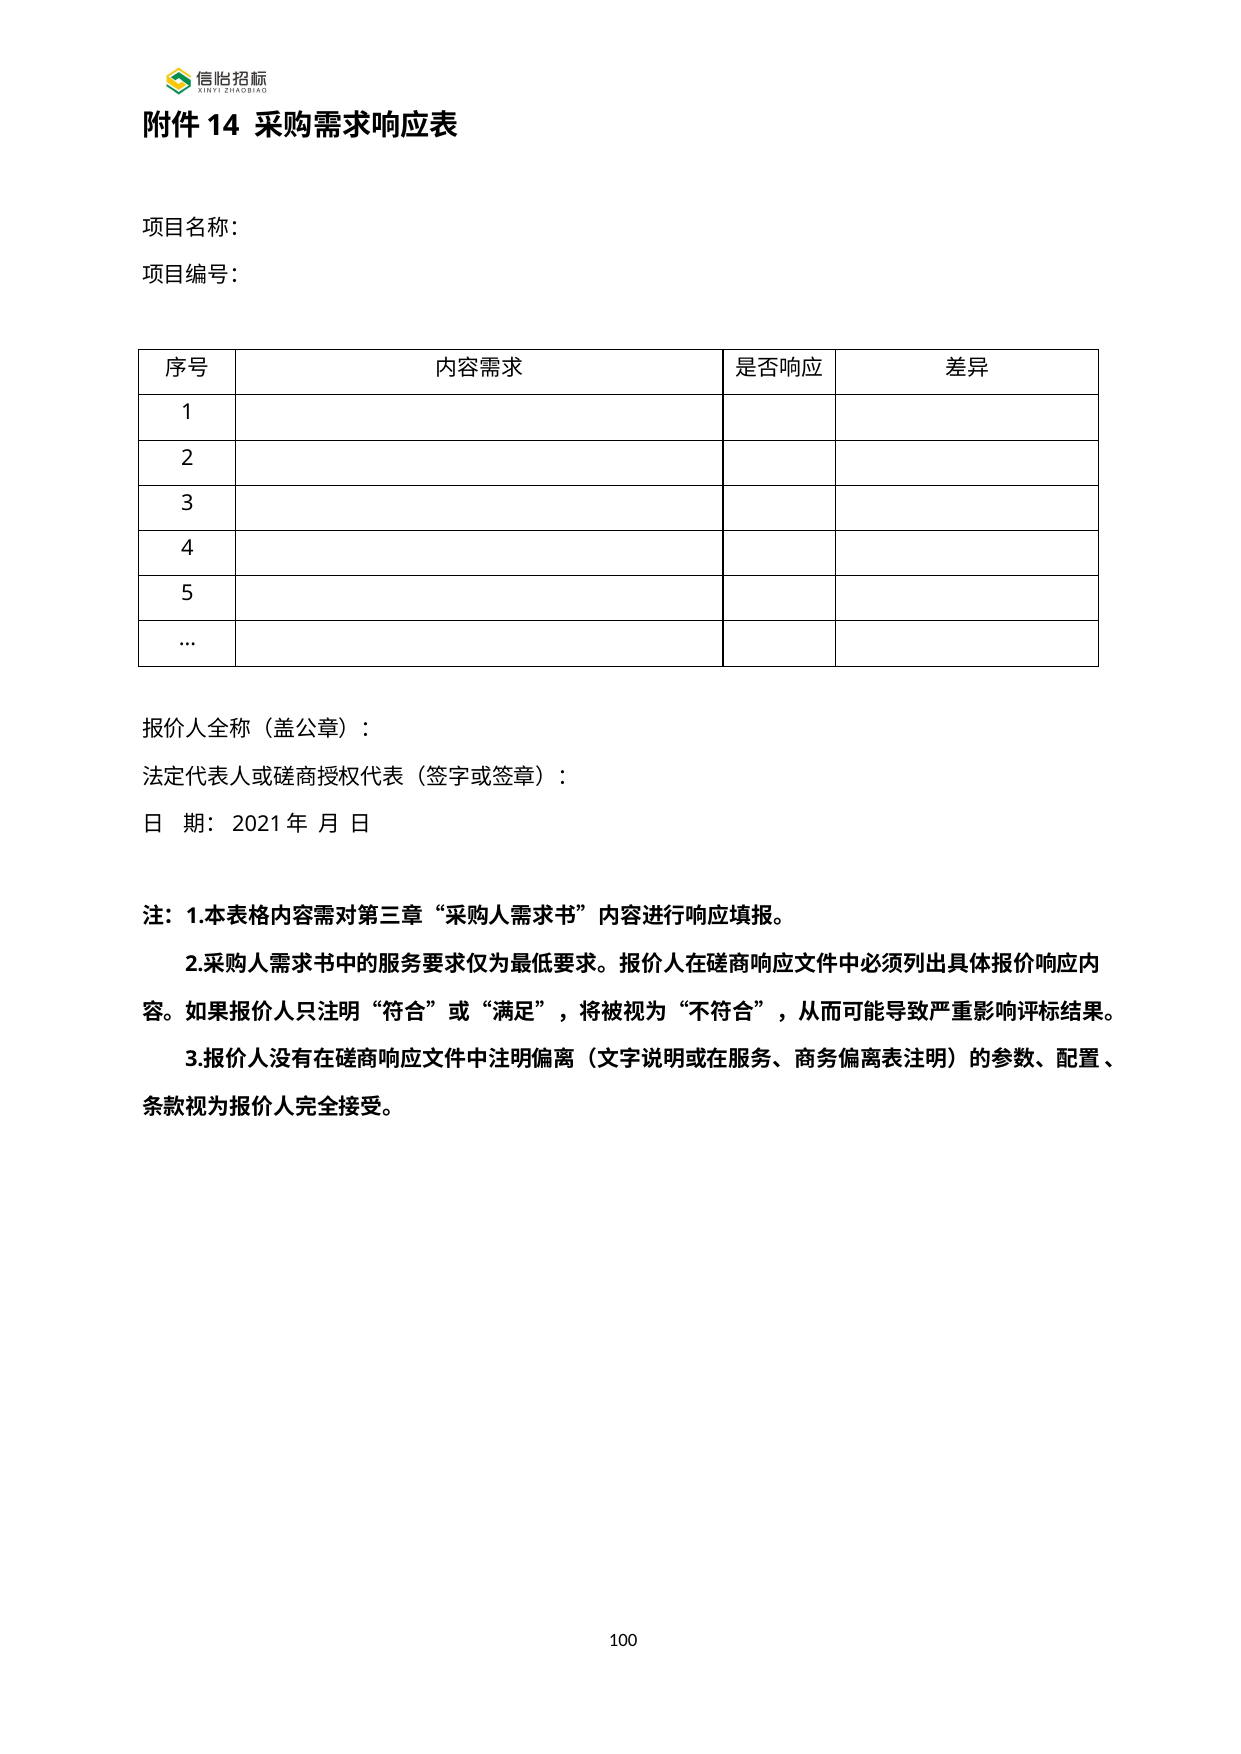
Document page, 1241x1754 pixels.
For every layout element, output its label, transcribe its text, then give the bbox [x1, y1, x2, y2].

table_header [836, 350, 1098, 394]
text 项目编号： [142, 257, 1054, 289]
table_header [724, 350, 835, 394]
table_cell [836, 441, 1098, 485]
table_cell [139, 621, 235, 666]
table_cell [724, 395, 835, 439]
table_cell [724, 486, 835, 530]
picture [141, 59, 294, 102]
text 法定代表人或磋商授权代表（签字或签章）： [142, 759, 1104, 790]
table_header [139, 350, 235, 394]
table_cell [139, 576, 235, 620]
text 2.采购人需求书中的服务要求仅为最低要求。报价人在磋商响应文件中必须列出具体报价响应内容。如果报价人只注明“符合”或“满足”，将被视为“不符合”，从而可能导致严重影响评标结果。 [142, 946, 1104, 1025]
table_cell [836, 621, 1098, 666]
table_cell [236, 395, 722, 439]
text 日 期： 2021年 月 日 [142, 806, 1104, 838]
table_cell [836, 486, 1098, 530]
text 附件14 采购需求响应表 [142, 101, 1104, 144]
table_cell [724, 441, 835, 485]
text 注：1.本表格内容需对第三章“采购人需求书”内容进行响应填报。 [142, 898, 1104, 930]
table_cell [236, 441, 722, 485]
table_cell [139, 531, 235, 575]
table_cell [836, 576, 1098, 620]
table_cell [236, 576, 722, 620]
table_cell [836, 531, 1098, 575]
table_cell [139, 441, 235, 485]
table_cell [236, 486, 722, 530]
text 项目名称： [142, 209, 1054, 241]
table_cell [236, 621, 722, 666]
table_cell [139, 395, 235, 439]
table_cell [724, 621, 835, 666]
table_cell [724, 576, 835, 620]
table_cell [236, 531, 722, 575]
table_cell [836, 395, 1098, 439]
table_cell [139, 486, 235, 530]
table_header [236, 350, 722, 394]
text 3.报价人没有在磋商响应文件中注明偏离（文字说明或在服务、商务偏离表注明）的参数、配置、条款视为报价人完全接受。 [142, 1041, 1104, 1121]
text 报价人全称（盖公章）： [142, 711, 1104, 743]
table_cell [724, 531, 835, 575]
